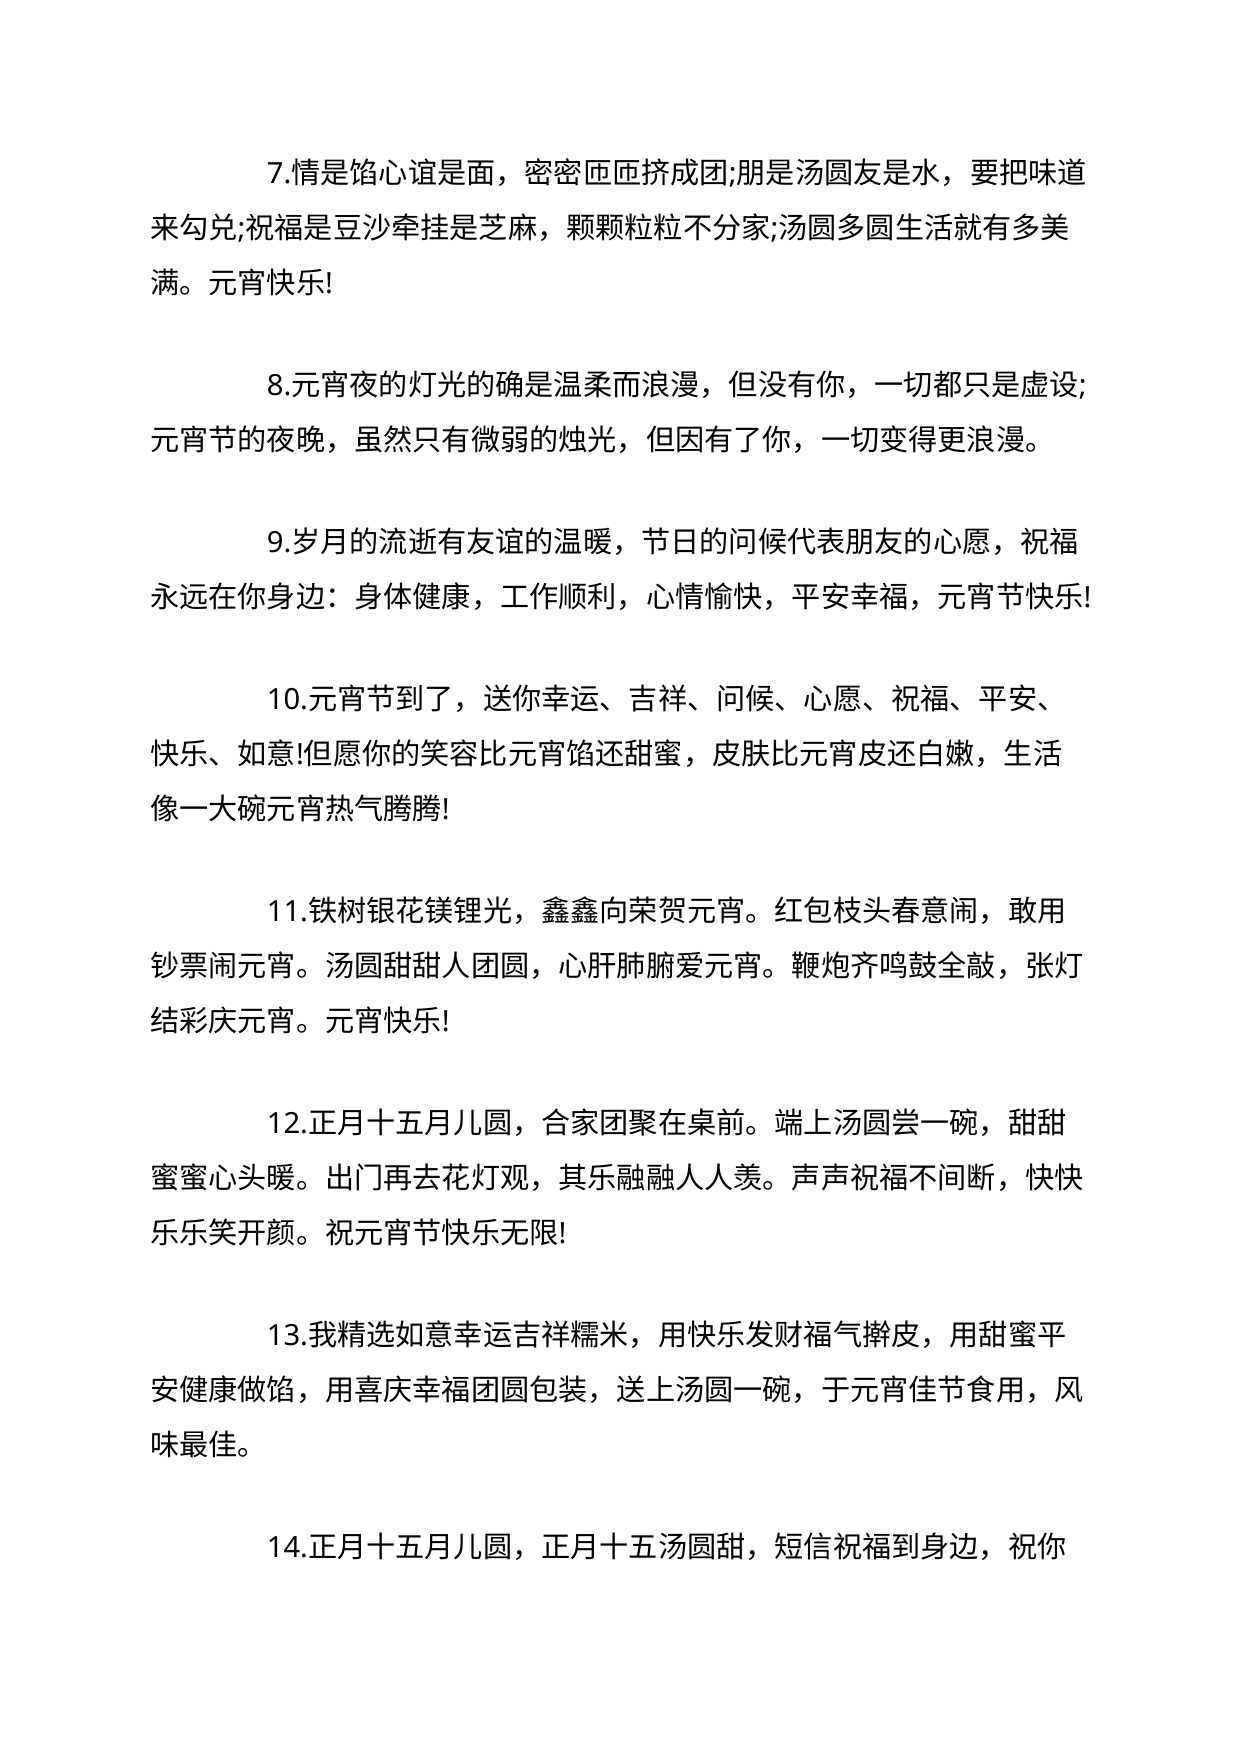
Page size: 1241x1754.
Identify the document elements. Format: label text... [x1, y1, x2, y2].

text 8.元宵夜的灯光的确是温柔而浪漫，但没有你，一切都只是虚设;元宵节的夜晚，虽然只有微弱的烛光，但因有了你，一切变得更浪漫。 [150, 362, 1090, 459]
text 13.我精选如意幸运吉祥糯米，用快乐发财福气擀皮，用甜蜜平安健康做馅，用喜庆幸福团圆包装，送上汤圆一碗，于元宵佳节食用，风味最佳。 [150, 1311, 1090, 1464]
text 10.元宵节到了，送你幸运、吉祥、问候、心愿、祝福、平安、快乐、如意!但愿你的笑容比元宵馅还甜蜜，皮肤比元宵皮还白嫩，生活像一大碗元宵热气腾腾! [150, 676, 1090, 828]
text 12.正月十五月儿圆，合家团聚在桌前。端上汤圆尝一碗，甜甜蜜蜜心头暖。出门再去花灯观，其乐融融人人羡。声声祝福不间断，快快乐乐笑开颜。祝元宵节快乐无限! [150, 1099, 1090, 1252]
text 9.岁月的流逝有友谊的温暖，节日的问候代表朋友的心愿，祝福永远在你身边：身体健康，工作顺利，心情愉快，平安幸福，元宵节快乐! [150, 519, 1090, 616]
text 7.情是馅心谊是面，密密匝匝挤成团;朋是汤圆友是水，要把味道来勾兑;祝福是豆沙牵挂是芝麻，颗颗粒粒不分家;汤圆多圆生活就有多美满。元宵快乐! [150, 150, 1090, 302]
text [150, 1523, 1090, 1566]
text 11.铁树银花镁锂光，鑫鑫向荣贺元宵。红包枝头春意闹，敢用钞票闹元宵。汤圆甜甜人团圆，心肝肺腑爱元宵。鞭炮齐鸣鼓全敲，张灯结彩庆元宵。元宵快乐! [150, 888, 1090, 1040]
